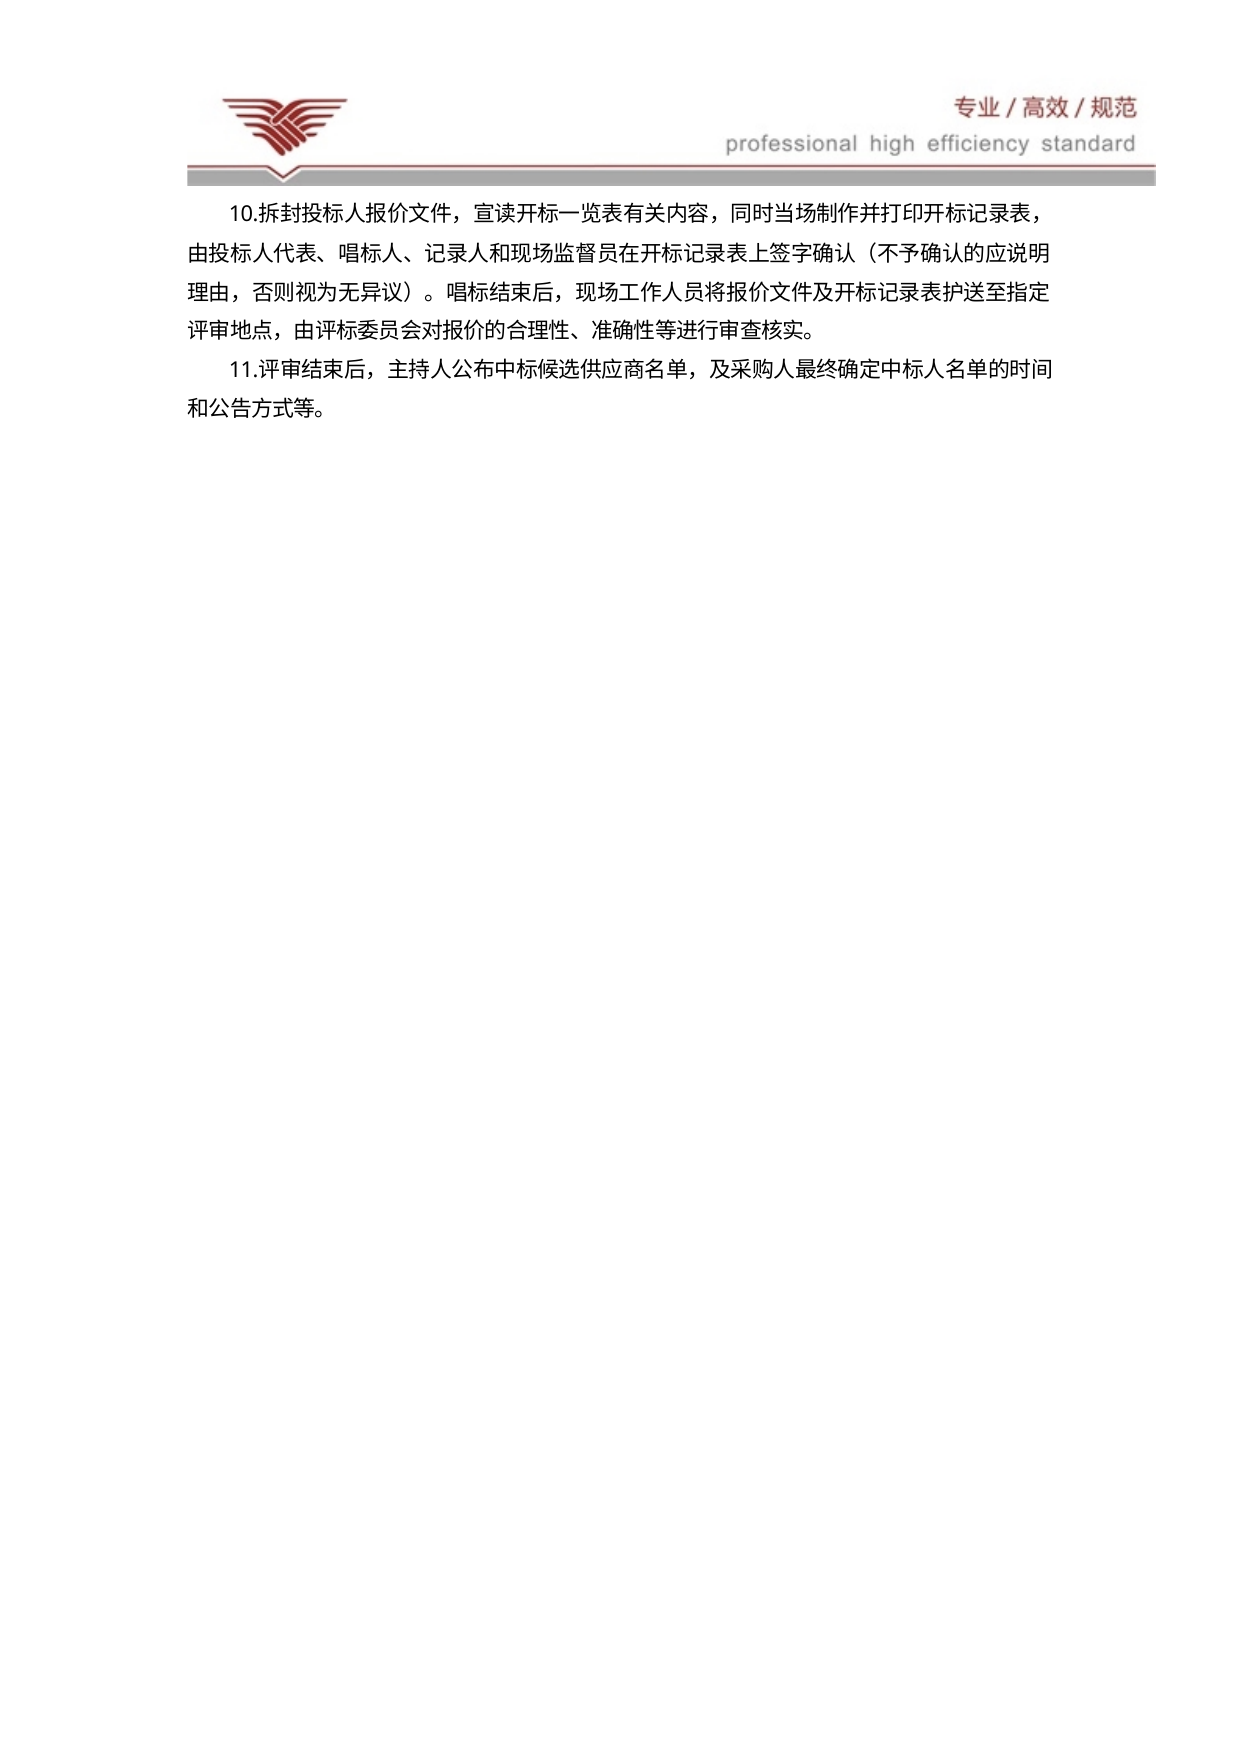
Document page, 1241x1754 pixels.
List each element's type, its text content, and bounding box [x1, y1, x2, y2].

picture [187, 75, 1156, 186]
text 11.评审结束后，主持人公布中标候选供应商名单，及采购人最终确定中标人名单的时间和公告方式等。 [187, 352, 1053, 423]
text 10.拆封投标人报价文件，宣读开标一览表有关内容，同时当场制作并打印开标记录表，由投标人代表、唱标人、记录人和现场监督员在开标记录表上签字确认（不予确认的应说明理由，否则视为无异议）。唱标结束后，现场工作人员将报价文件及开标记录表护送至指定评审地点，由评标委员会对报价的合理性、准确性等进行审查核实。 [187, 196, 1053, 346]
